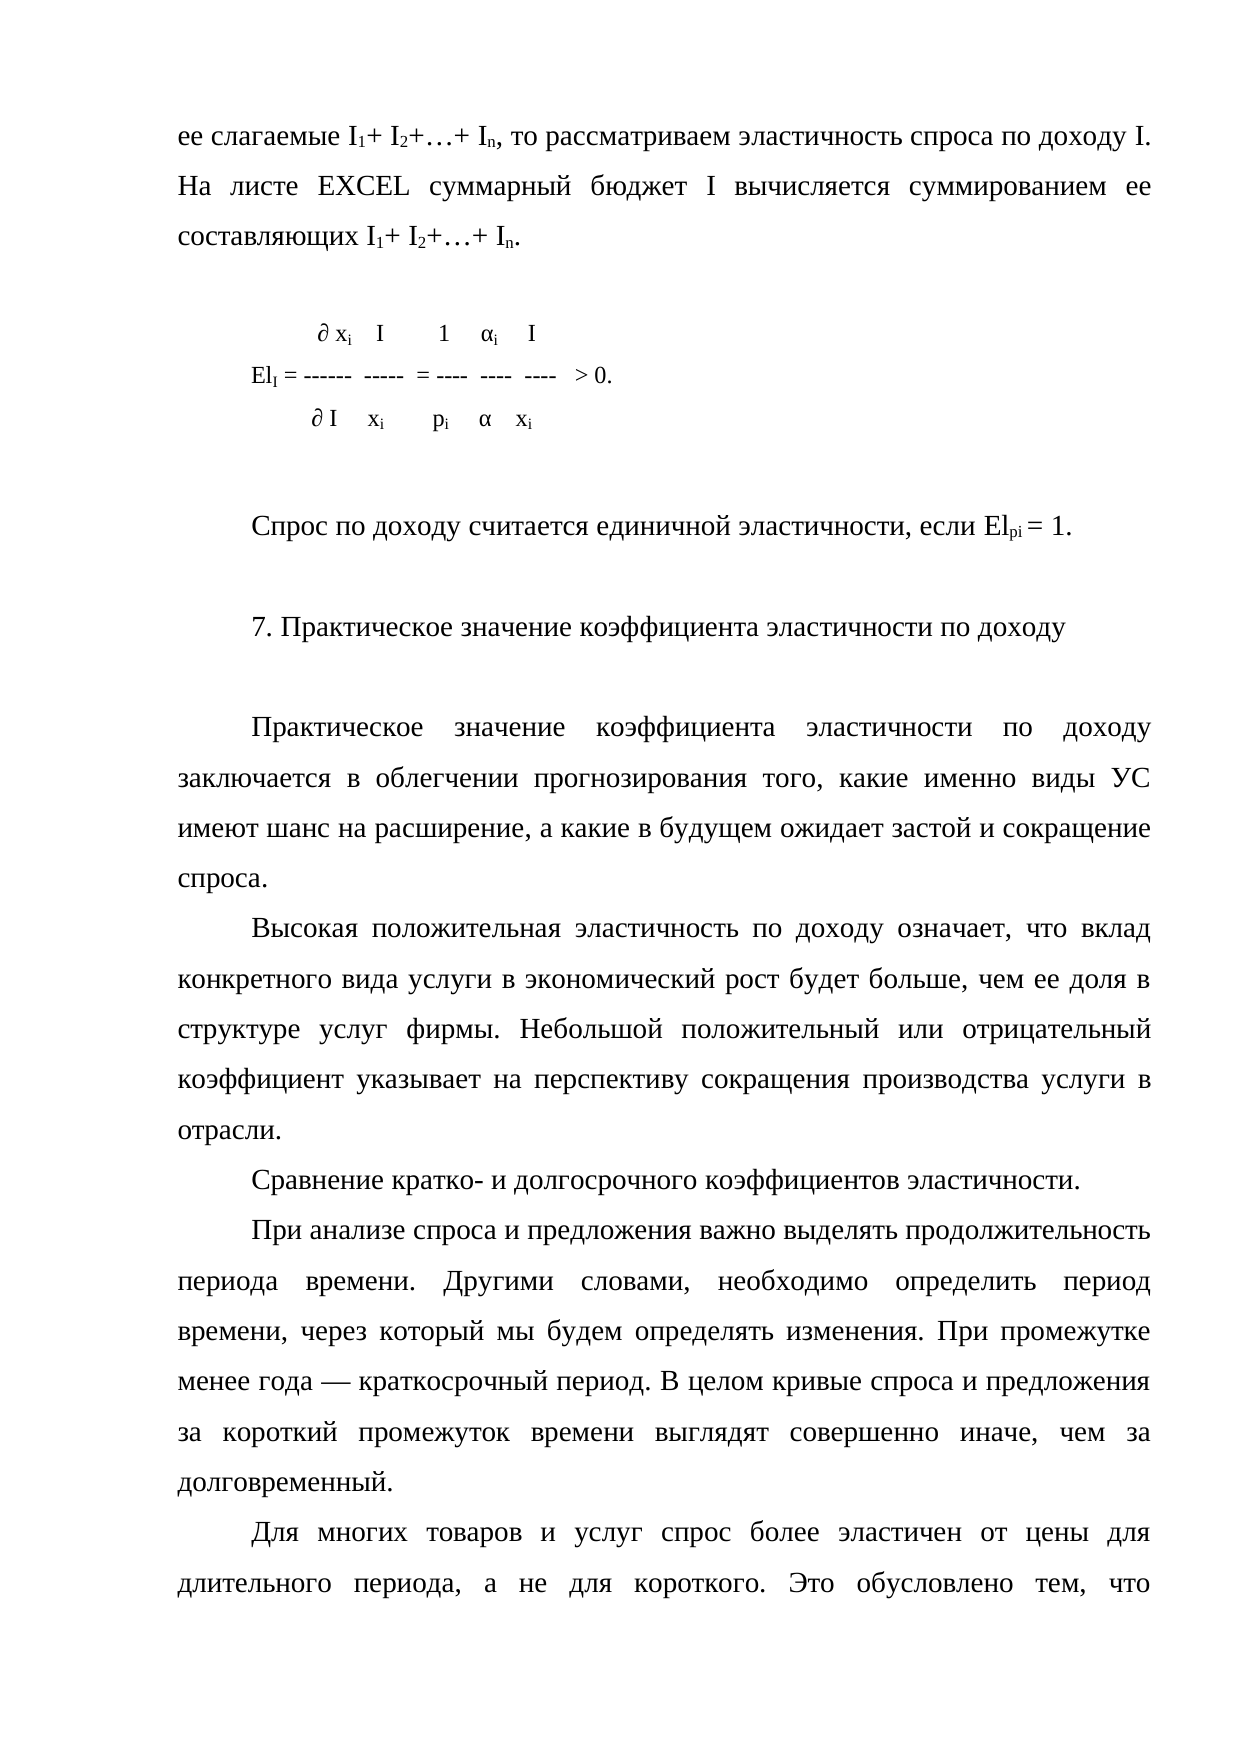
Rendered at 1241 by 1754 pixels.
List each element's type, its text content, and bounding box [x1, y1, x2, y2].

text Высокая положительная эластичность по доходу означает, что вклад конкретного вида услуги в экономический рост будет больше, чем ее доля в структуре услуг фирмы. Небольшой положительный или отрицательный коэффициент указывает на перспективу сокращения производства услуги в отрасли. [177, 911, 1152, 1146]
text Практическое значение коэффициента эластичности по доходу заключается в облегчении прогнозирования того, какие именно виды УС имеют шанс на расширение, а какие в будущем ожидает застой и сокращение спроса. [177, 709, 1152, 894]
subtitle 7. Практическое значение коэффициента эластичности по доходу [177, 609, 1152, 642]
text Сравнение кратко- и долгосрочного коэффициентов эластичности. [177, 1162, 1152, 1196]
text При анализе спроса и предложения важно выделять продолжительность периода времени. Другими словами, необходимо определить период времени, через который мы будем определять изменения. При промежутке менее года — краткосрочный период. В целом кривые спроса и предложения за короткий промежуток времени выглядят совершенно иначе, чем за долговременный. [177, 1213, 1152, 1498]
text Спрос по доходу считается единичной эластичности, если ‌Elpi = 1. [177, 508, 1152, 542]
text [177, 1514, 1152, 1598]
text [177, 118, 1152, 252]
